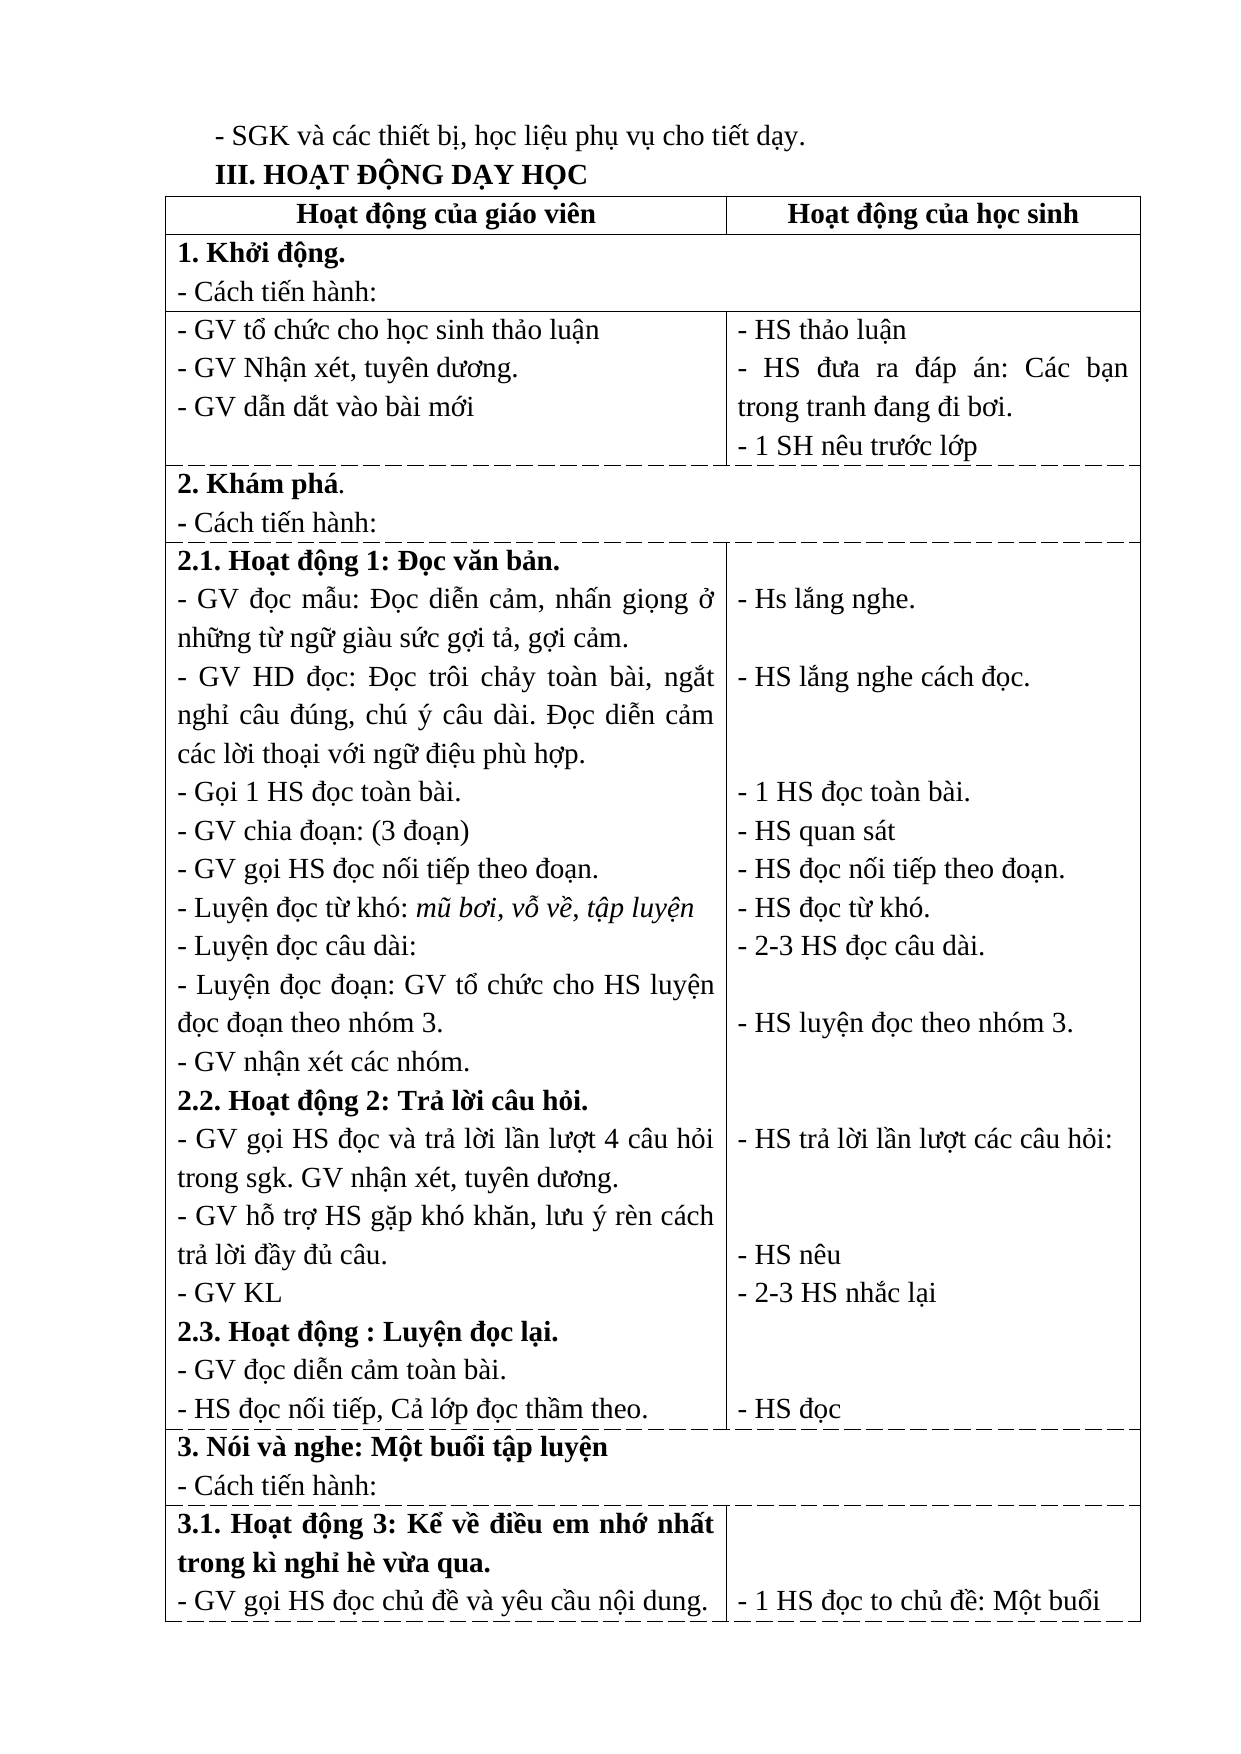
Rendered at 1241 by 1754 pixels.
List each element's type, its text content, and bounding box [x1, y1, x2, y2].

text - SGK và các thiết bị, học liệu phụ vụ cho tiết dạy. [177, 118, 1152, 152]
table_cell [727, 1505, 1140, 1621]
table_cell 2.1. Hoạt động 1: Đọc văn bản. - GV đọc mẫu: Đọc diễn cảm, nhấn giọng ở những từ ngữ giàu sức gợi tả, gợi cảm. - GV HD đọc: Đọc trôi chảy toàn bài, ngắt nghỉ câu đúng, chú ý câu dài. Đọc diễn cảm các lời thoại với ngữ điệu phù hợp. - Gọi 1 HS đọc toàn bài. - GV chia đoạn: (3 đoạn) - GV gọi HS đọc nối tiếp theo đoạn. - Luyện đọc từ khó: mũ bơi, vỗ về, tập luyện - Luyện đọc câu dài: - Luyện đọc đoạn: GV tổ chức cho HS luyện đọc đoạn theo nhóm 3. - GV nhận xét các nhóm. 2.2. Hoạt động 2: Trả lời câu hỏi. - GV gọi HS đọc và trả lời lần lượt 4 câu hỏi trong sgk. GV nhận xét, tuyên dương. - GV hỗ trợ HS gặp khó khăn, lưu ý rèn cách trả lời đầy đủ câu. - GV KL 2.3. Hoạt động : Luyện đọc lại. - GV đọc diễn cảm toàn bài. - HS đọc nối tiếp, Cả lớp đọc thầm theo. [166, 542, 726, 1428]
table_cell 1. Khởi động. - Cách tiến hành: [166, 235, 1140, 311]
table_cell - GV tổ chức cho học sinh thảo luận - GV Nhận xét, tuyên dương. - GV dẫn dắt vào bài mới [166, 312, 726, 465]
table_header Hoạt động của giáo viên [166, 197, 726, 234]
table_cell - Hs lắng nghe. - HS lắng nghe cách đọc. - 1 HS đọc toàn bài. - HS quan sát - HS đọc nối tiếp theo đoạn. - HS đọc từ khó. - 2-3 HS đọc câu dài. - HS luyện đọc theo nhóm 3. - HS trả lời lần lượt các câu hỏi: - HS nêu - 2-3 HS nhắc lại - HS đọc [727, 542, 1140, 1428]
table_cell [166, 1505, 726, 1621]
table_cell 2. Khám phá. - Cách tiến hành: [166, 465, 1140, 542]
table_cell - HS thảo luận - HS đưa ra đáp án: Các bạn trong tranh đang đi bơi. - 1 SH nêu trước lớp [727, 312, 1140, 465]
table_cell 3. Nói và nghe: Một buổi tập luyện - Cách tiến hành: [166, 1429, 1140, 1505]
table_header Hoạt động của học sinh [727, 197, 1140, 234]
text III. HOẠT ĐỘNG DẠY HỌC [177, 157, 1152, 191]
